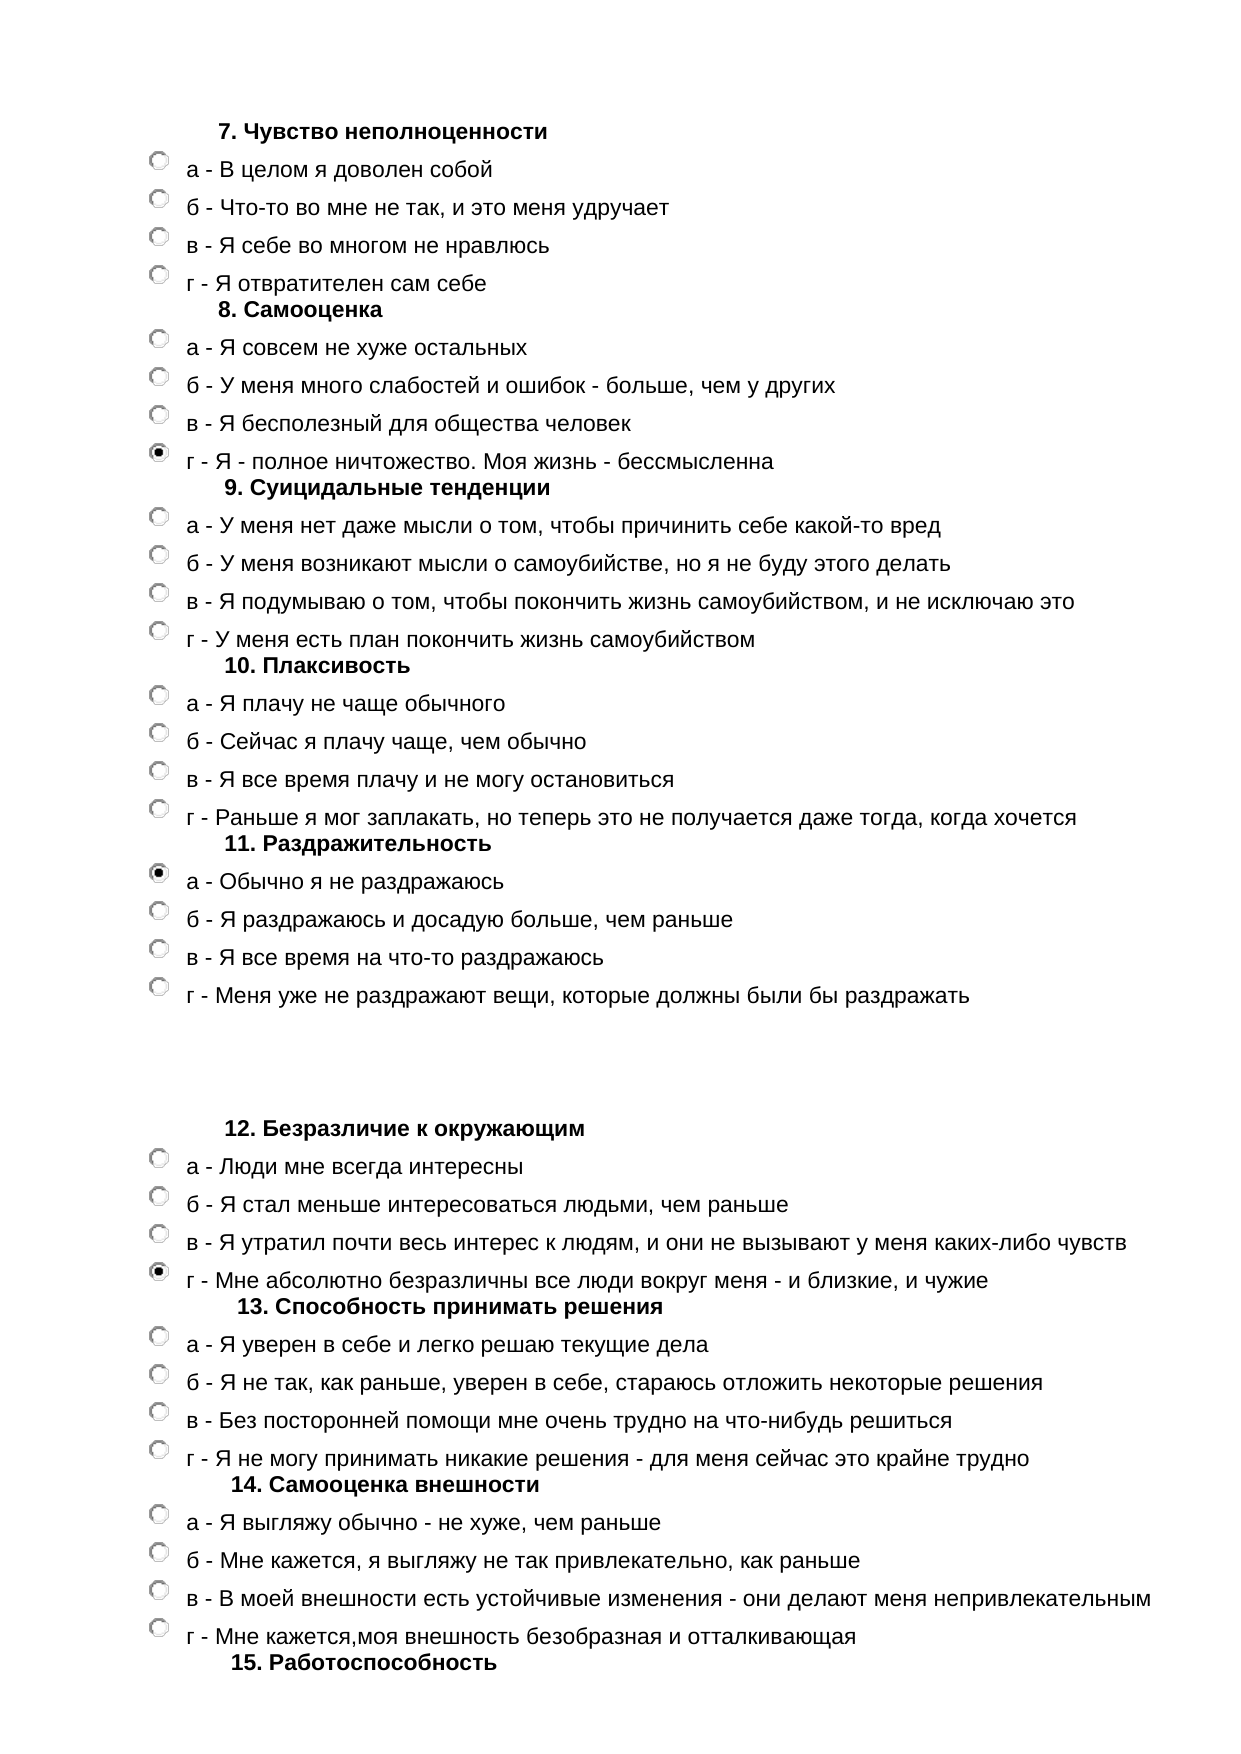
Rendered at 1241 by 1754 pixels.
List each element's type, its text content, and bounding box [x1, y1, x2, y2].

text а - Я уверен в себе и легко решаю текущие дела [89, 1320, 1196, 1358]
text 8. Самооценка [89, 296, 1196, 322]
text а - Я совсем не хуже остальных [89, 322, 1196, 360]
text б - Я стал меньше интересоваться людьми, чем раньше [89, 1179, 1196, 1217]
text в - Я утратил почти весь интерес к людям, и они не вызывают у меня каких-либо чувств [89, 1217, 1196, 1255]
text г - Мне абсолютно безразличны все люди вокруг меня - и близкие, и чужие [89, 1255, 1196, 1293]
text б - Я не так, как раньше, уверен в себе, стараюсь отложить некоторые решения [89, 1358, 1196, 1396]
text в - Без посторонней помощи мне очень трудно на что-нибудь решиться [89, 1396, 1196, 1433]
text в - В моей внешности есть устойчивые изменения - они делают меня непривлекательным [89, 1573, 1196, 1611]
text г - Я не могу принимать никакие решения - для меня сейчас это крайне трудно [89, 1433, 1196, 1471]
text б - Сейчас я плачу чаще, чем обычно [89, 716, 1196, 754]
text г - Раньше я мог заплакать, но теперь это не получается даже тогда, когда хочется [89, 792, 1196, 830]
text а - Я плачу не чаще обычного [89, 678, 1196, 716]
text б - У меня много слабостей и ошибок - больше, чем у других [89, 360, 1196, 398]
text г - Я - полное ничтожество. Моя жизнь - бессмысленна [89, 436, 1196, 474]
text 10. Плаксивость [89, 652, 1196, 678]
text а - Обычно я не раздражаюсь [89, 857, 1196, 894]
text г - У меня есть план покончить жизнь самоубийством [89, 614, 1196, 652]
text 13. Способность принимать решения [89, 1293, 1196, 1320]
text 14. Самооценка внешности [89, 1471, 1196, 1498]
text 9. Суицидальные тенденции [89, 474, 1196, 501]
text б - У меня возникают мысли о самоубийстве, но я не буду этого делать [89, 538, 1196, 576]
text а - Я выгляжу обычно - не хуже, чем раньше [89, 1498, 1196, 1536]
text 11. Раздражительность [89, 830, 1196, 857]
text г - Мне кажется,моя внешность безобразная и отталкивающая [89, 1611, 1196, 1649]
text 7. Чувство неполноценности [89, 118, 1196, 144]
text г - Меня уже не раздражают вещи, которые должны были бы раздражать [89, 970, 1196, 1008]
text б - Что-то во мне не так, и это меня удручает [89, 182, 1196, 220]
text а - У меня нет даже мысли о том, чтобы причинить себе какой-то вред [89, 501, 1196, 538]
text г - Я отвратителен сам себе [89, 258, 1196, 296]
text в - Я все время плачу и не могу остановиться [89, 754, 1196, 792]
text б - Я раздражаюсь и досадую больше, чем раньше [89, 894, 1196, 932]
text в - Я бесполезный для общества человек [89, 398, 1196, 436]
text 12. Безразличие к окружающим [89, 1115, 1196, 1142]
text а - В целом я доволен собой [89, 144, 1196, 182]
text а - Люди мне всегда интересны [89, 1142, 1196, 1179]
text 15. Работоспособность [89, 1649, 1196, 1676]
text в - Я себе во многом не нравлюсь [89, 220, 1196, 258]
text б - Мне кажется, я выгляжу не так привлекательно, как раньше [89, 1536, 1196, 1573]
text в - Я все время на что-то раздражаюсь [89, 932, 1196, 970]
text в - Я подумываю о том, чтобы покончить жизнь самоубийством, и не исключаю это [89, 576, 1196, 614]
